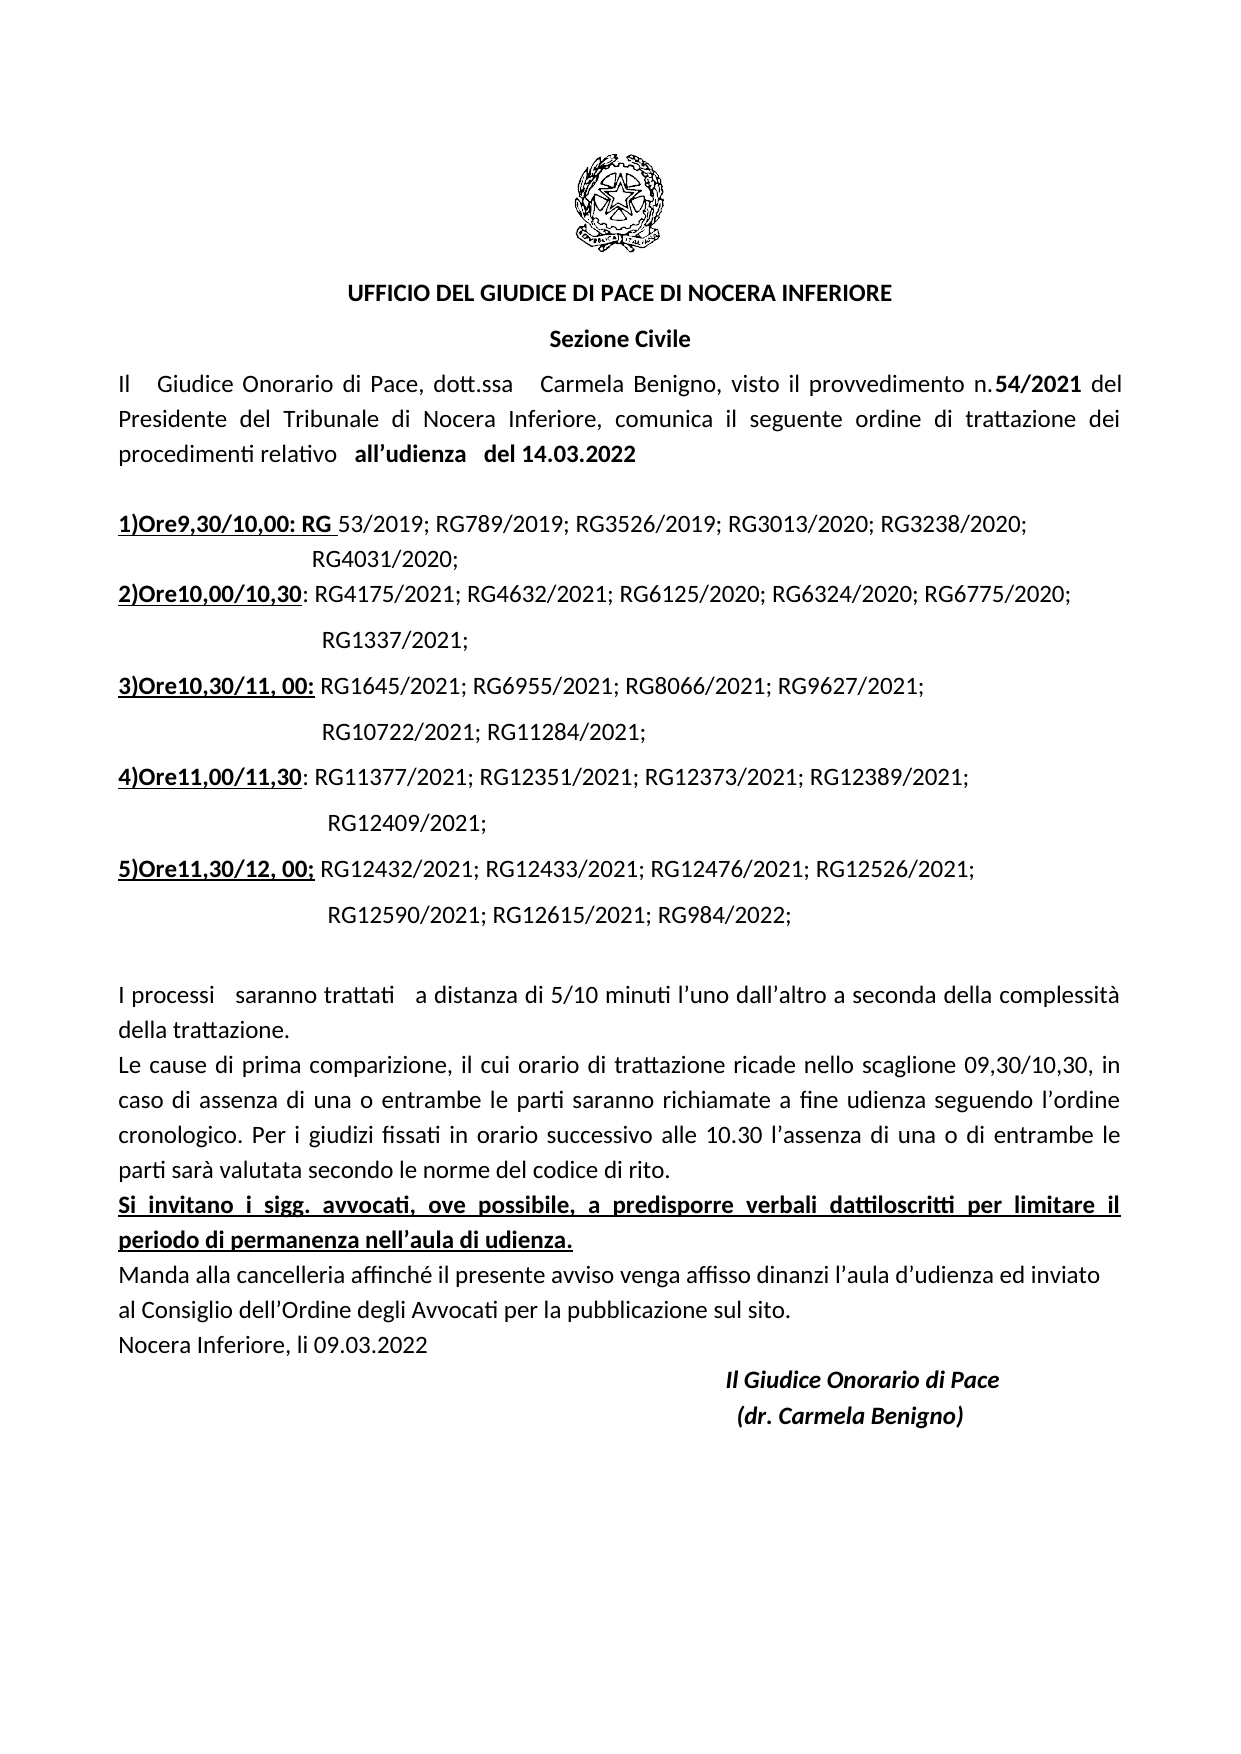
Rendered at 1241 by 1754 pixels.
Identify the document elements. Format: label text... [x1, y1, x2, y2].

text I processi saranno trattati a distanza di 5/10 minuti l’uno dall’altro a seconda della complessità della trattazione. [118, 979, 1122, 1045]
text RG1337/2021; [118, 624, 1122, 655]
text 1)Ore9,30/10,00: RG 53/2019; RG789/2019; RG3526/2019; RG3013/2020; RG3238/2020; [118, 509, 1122, 539]
text 2)Ore10,00/10,30: RG4175/2021; RG4632/2021; RG6125/2020; RG6324/2020; RG6775/2020; [118, 579, 1122, 609]
text RG12409/2021; [118, 807, 1122, 838]
text RG4031/2020; [193, 544, 1122, 574]
text Si invitano i sigg. avvocati, ove possibile, a predisporre verbali dattiloscritti per limitare il periodo di permanenza nell’aula di udienza. [118, 1189, 1122, 1255]
text Le cause di prima comparizione, il cui orario di trattazione ricade nello scaglione 09,30/10,30, in caso di assenza di una o entrambe le parti saranno richiamate a fine udienza seguendo l’ordine cronologico. Per i giudizi fissati in orario successivo alle 10.30 l’assenza di una o di entrambe le parti sarà valutata secondo le norme del codice di rito. [118, 1049, 1122, 1185]
text al Consiglio dell’Ordine degli Avvocati per la pubblicazione sul sito. [118, 1294, 1122, 1325]
text (dr. Carmela Benigno) [118, 1400, 1122, 1431]
text 4)Ore11,00/11,30: RG11377/2021; RG12351/2021; RG12373/2021; RG12389/2021; [118, 762, 1122, 792]
text RG10722/2021; RG11284/2021; [118, 716, 1122, 746]
text Il Giudice Onorario di Pace [118, 1364, 1122, 1395]
text UFFICIO DEL GIUDICE DI PACE DI NOCERA INFERIORE [118, 277, 1122, 308]
text Il Giudice Onorario di Pace, dott.ssa Carmela Benigno, visto il provvedimento n.54/2021 del Presidente del Tribunale di Nocera Inferiore, comunica il seguente ordine di trattazione dei procedimenti relativo all’udienza del 14.03.2022 [118, 369, 1122, 469]
text Manda alla cancelleria affinché il presente avviso venga affisso dinanzi l’aula d’udienza ed inviato [118, 1259, 1122, 1290]
text 5)Ore11,30/12, 00; RG12432/2021; RG12433/2021; RG12476/2021; RG12526/2021; [118, 853, 1122, 883]
text RG12590/2021; RG12615/2021; RG984/2022; [118, 899, 1122, 929]
text 3)Ore10,30/11, 00: RG1645/2021; RG6955/2021; RG8066/2021; RG9627/2021; [118, 670, 1122, 701]
text Nocera Inferiore, li 09.03.2022 [118, 1329, 1122, 1360]
text Sezione Civile [118, 323, 1122, 353]
